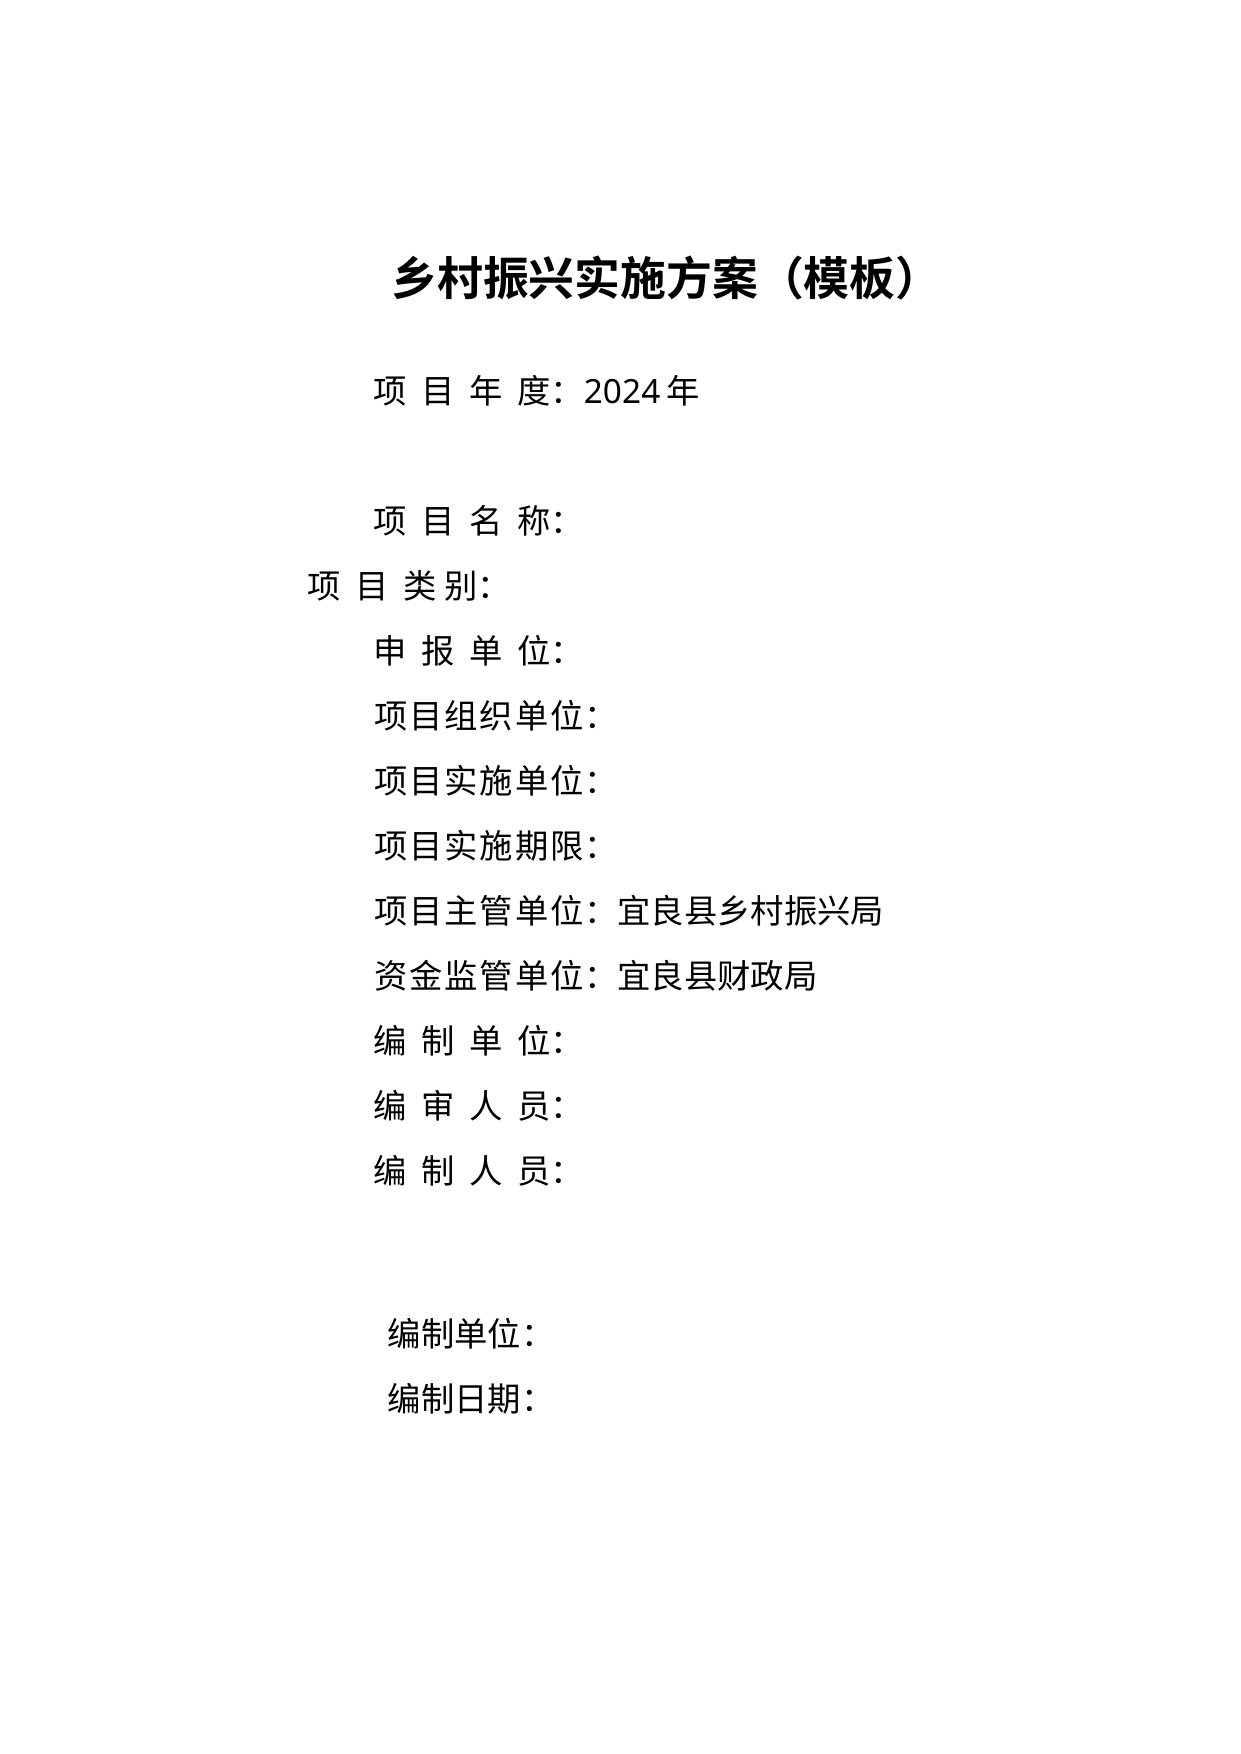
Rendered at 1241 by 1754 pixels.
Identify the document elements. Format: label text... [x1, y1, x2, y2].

text 项目年度：2024年 [187, 357, 1053, 422]
text 编制单位： [187, 1007, 1053, 1072]
text 编制日期： [187, 1364, 1053, 1429]
text 项 目 类 别： [187, 552, 1053, 617]
text 资金监管单位：宜良县财政局 [187, 942, 1053, 1007]
text 乡村振兴实施方案（模板） [187, 227, 1053, 324]
text 项目主管单位：宜良县乡村振兴局 [187, 877, 1053, 942]
text 项目名称： [187, 487, 1053, 552]
text 项目组织单位： [187, 682, 1053, 747]
text 项目实施单位： [187, 747, 1053, 812]
text 编制单位： [187, 1299, 1053, 1364]
text 编审人员： [187, 1072, 1053, 1137]
text 申报单位： [187, 617, 1053, 682]
text 项目实施期限： [187, 812, 1053, 877]
text 编制人员： [187, 1137, 1053, 1202]
